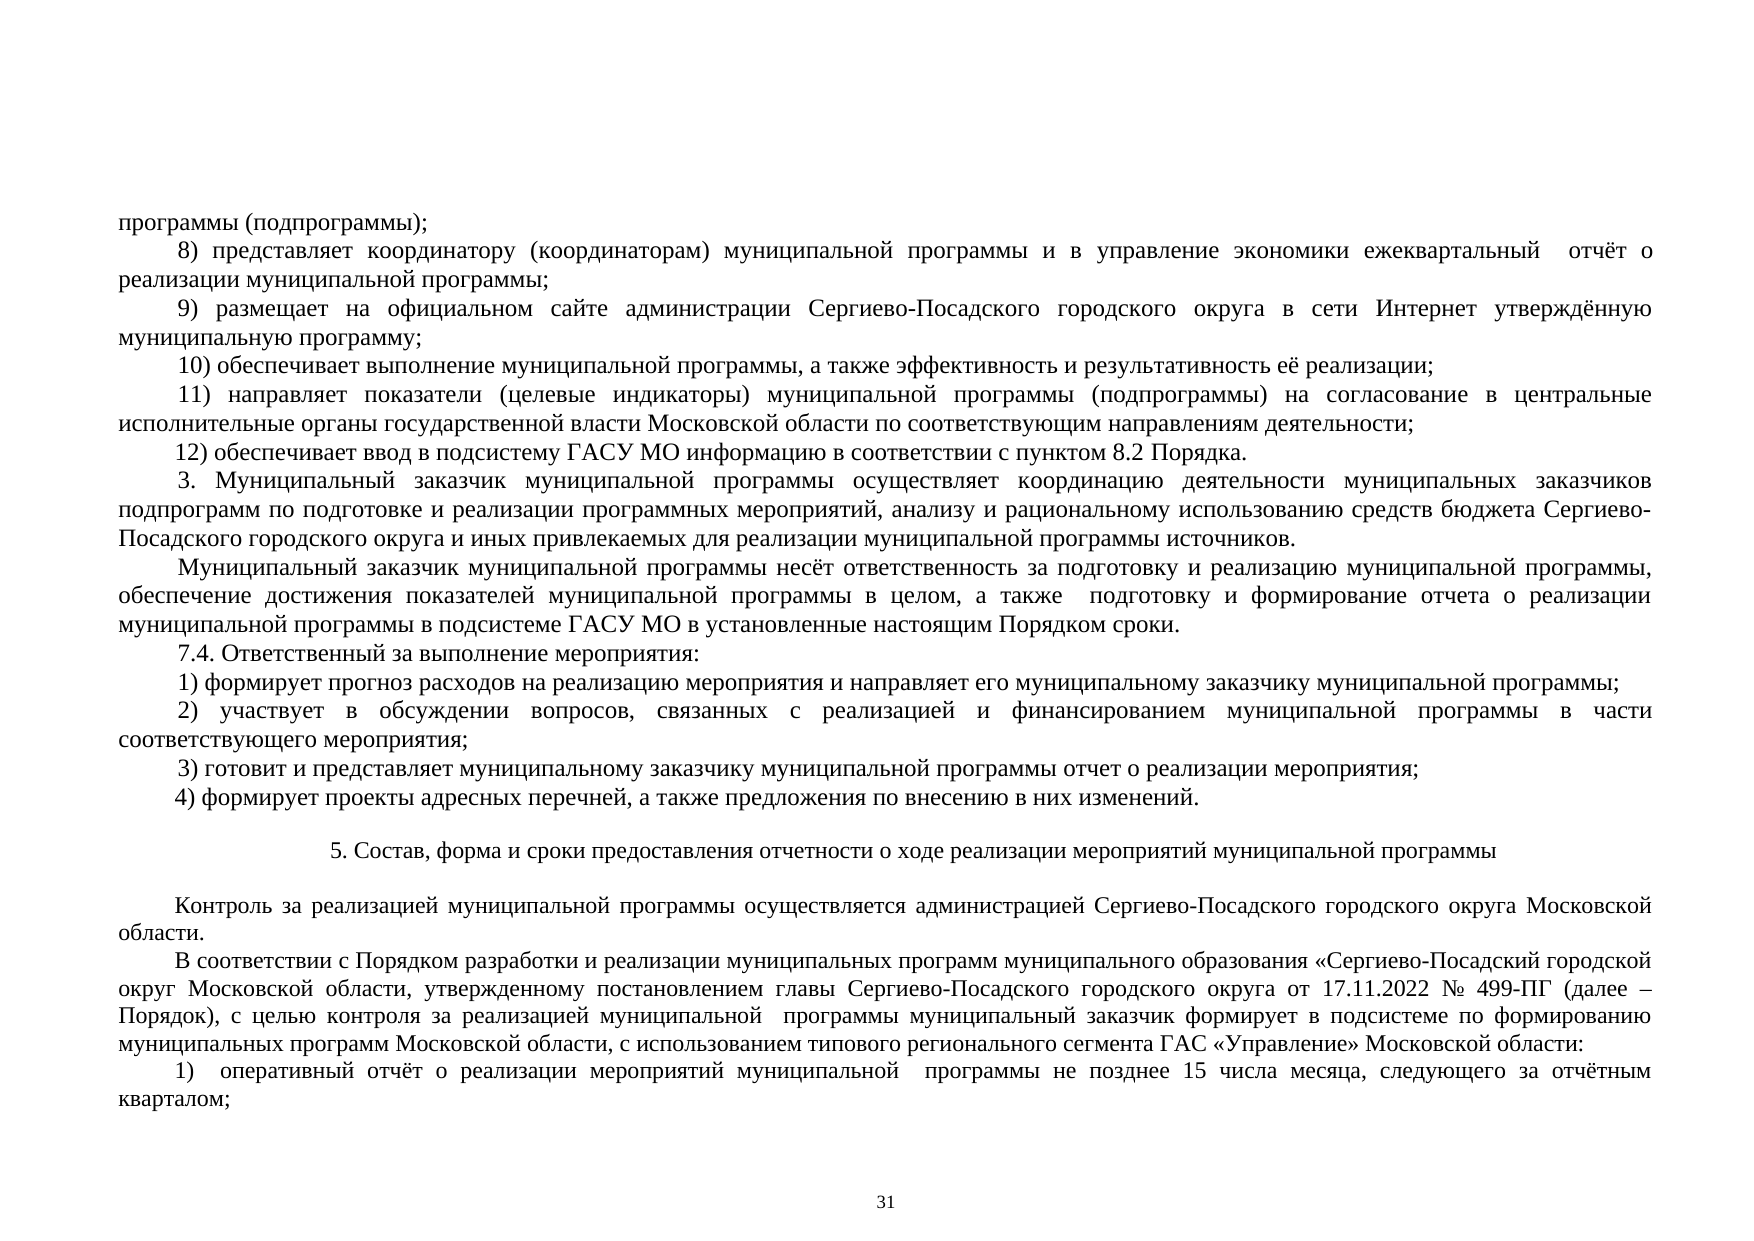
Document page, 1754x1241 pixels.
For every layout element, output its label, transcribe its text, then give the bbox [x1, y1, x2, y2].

text 4) формирует проекты адресных перечней, а также предложения по внесению в них изменений. [118, 782, 1653, 811]
text 3. Муниципальный заказчик муниципальной программы осуществляет координацию деятельности муниципальных заказчиков подпрограмм по подготовке и реализации программных мероприятий, анализу и рациональному использованию средств бюджета Сергиево-Посадского городского округа и иных привлекаемых для реализации муниципальной программы источников. [118, 466, 1653, 552]
text Муниципальный заказчик муниципальной программы несёт ответственность за подготовку и реализацию муниципальной программы, обеспечение достижения показателей муниципальной программы в целом, а также подготовку и формирование отчета о реализации муниципальной программы в подсистеме ГАСУ МО в установленные настоящим Порядком сроки. [118, 552, 1653, 638]
text Контроль за реализацией муниципальной программы осуществляется администрацией Сергиево-Посадского городского округа Московской области. [118, 891, 1653, 946]
text 1) оперативный отчёт о реализации мероприятий муниципальной программы не позднее 15 числа месяца, следующего за отчётным кварталом; [118, 1056, 1653, 1112]
text 3) готовит и представляет муниципальному заказчику муниципальной программы отчет о реализации мероприятия; [118, 753, 1653, 782]
text 10) обеспечивает выполнение муниципальной программы, а также эффективность и результативность её реализации; [118, 351, 1653, 379]
text 1) формирует прогноз расходов на реализацию мероприятия и направляет его муниципальному заказчику муниципальной программы; [118, 667, 1653, 696]
text 5. Состав, форма и сроки предоставления отчетности о ходе реализации мероприятий муниципальной программы [118, 836, 1653, 863]
text 2) участвует в обсуждении вопросов, связанных с реализацией и финансированием муниципальной программы в части соответствующего мероприятия; [118, 696, 1653, 753]
text 12) обеспечивает ввод в подсистему ГАСУ МО информацию в соответствии с пунктом 8.2 Порядка. [118, 437, 1653, 466]
text 11) направляет показатели (целевые индикаторы) муниципальной программы (подпрограммы) на согласование в центральные исполнительные органы государственной власти Московской области по соответствующим направлениям деятельности; [118, 379, 1653, 437]
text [118, 207, 1653, 236]
text 7.4. Ответственный за выполнение мероприятия: [118, 638, 1653, 667]
text 8) представляет координатору (координаторам) муниципальной программы и в управление экономики ежеквартальный отчёт о реализации муниципальной программы; [118, 236, 1653, 293]
text 9) размещает на официальном сайте администрации Сергиево-Посадского городского округа в сети Интернет утверждённую муниципальную программу; [118, 293, 1653, 351]
text В соответствии с Порядком разработки и реализации муниципальных программ муниципального образования «Сергиево-Посадский городской округ Московской области, утвержденному постановлением главы Сергиево-Посадского городского округа от 17.11.2022 № 499-ПГ (далее – Порядок), с целью контроля за реализацией муниципальной программы муниципальный заказчик формирует в подсистеме по формированию муниципальных программ Московской области, с использованием типового регионального сегмента ГАС «Управление» Московской области: [118, 946, 1653, 1056]
